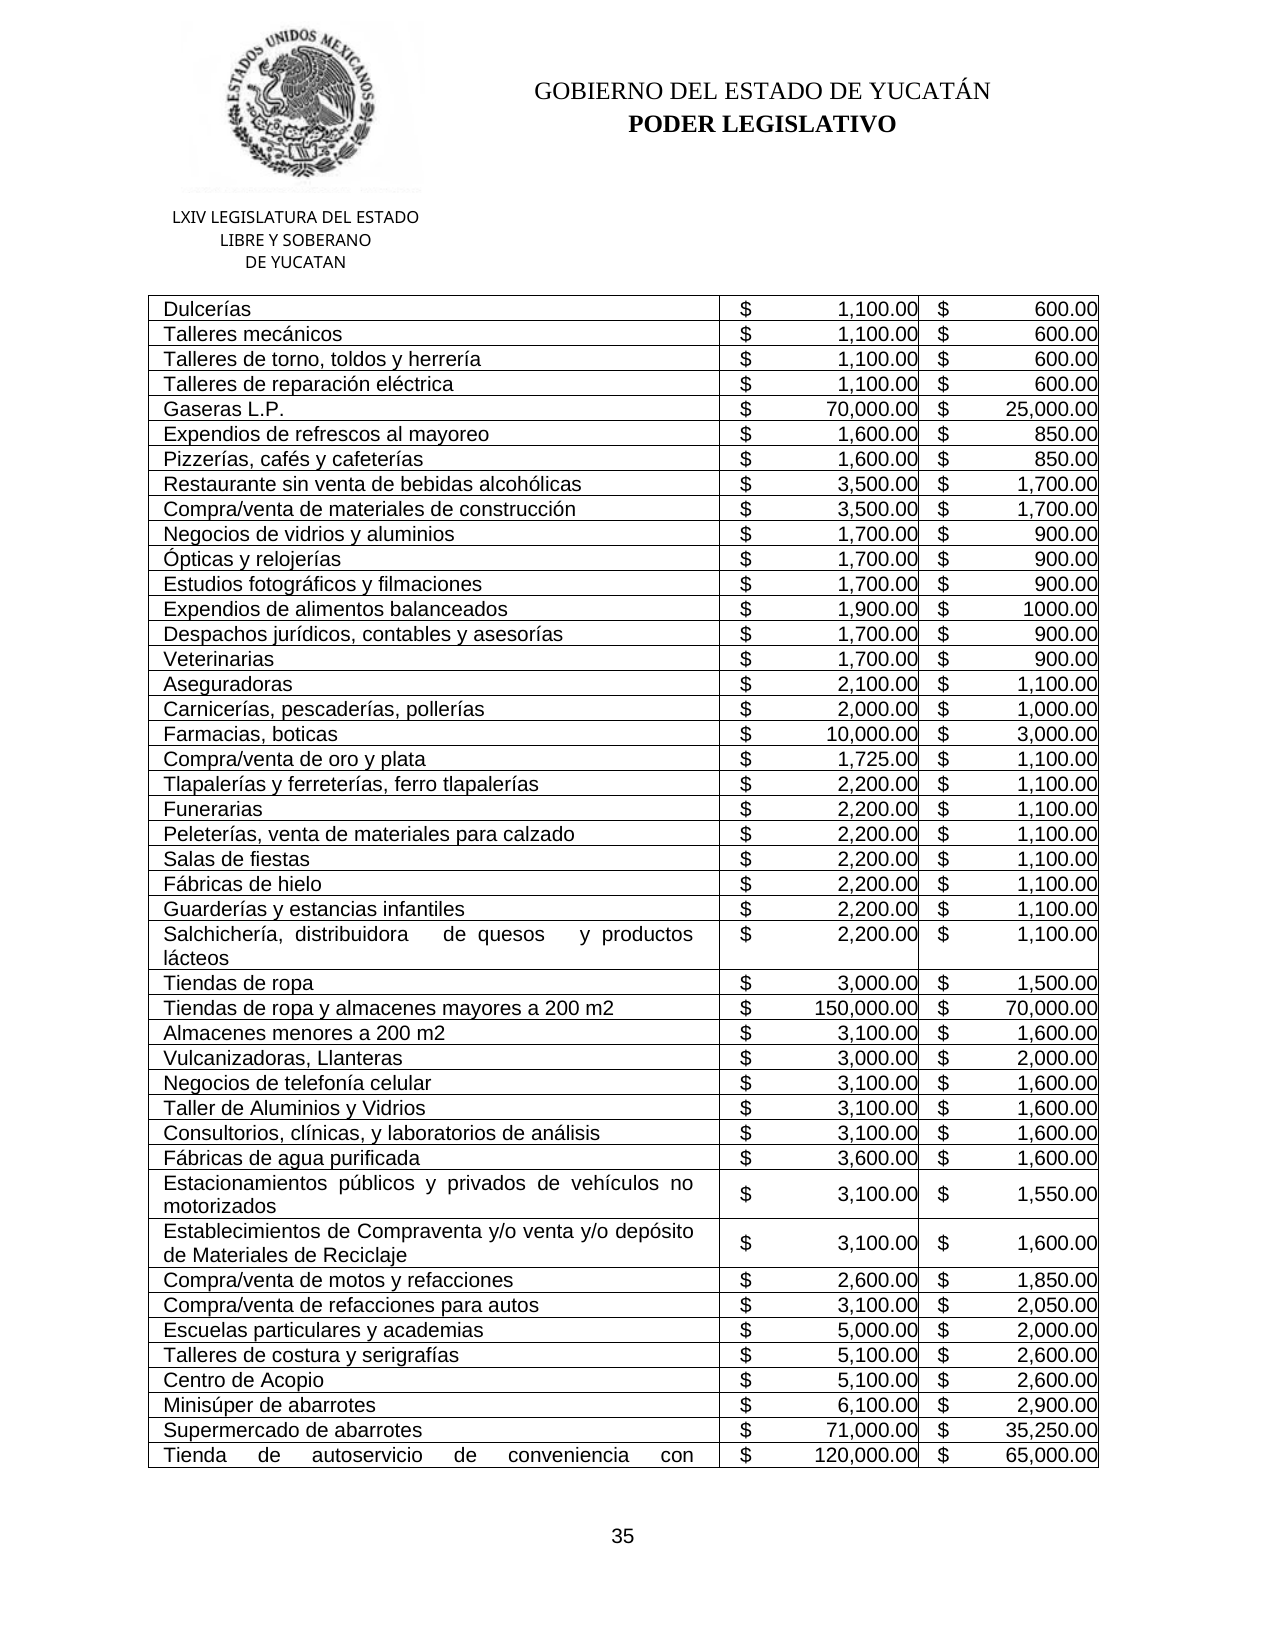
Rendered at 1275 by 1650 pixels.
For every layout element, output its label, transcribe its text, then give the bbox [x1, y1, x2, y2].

table_cell 1,900.00 [772, 596, 918, 620]
table_cell $ [919, 496, 968, 520]
table_cell 150,000.00 [772, 995, 918, 1019]
table_cell $ [720, 621, 772, 645]
table_cell 1,600.00 [968, 1070, 1098, 1094]
table_cell $ [919, 1219, 968, 1267]
table_cell $ [720, 1120, 772, 1144]
table_cell $ [919, 1045, 968, 1069]
table_cell Carnicerías, pescaderías, pollerías [149, 696, 719, 720]
table_cell $ [720, 970, 772, 994]
table_cell Consultorios, clínicas, y laboratorios de análisis [149, 1120, 719, 1144]
table_cell 1,700.00 [772, 571, 918, 595]
table_cell Guarderías y estancias infantiles [149, 896, 719, 920]
table_cell 2,600.00 [968, 1343, 1098, 1367]
table_cell 65,000.00 [968, 1443, 1098, 1467]
table_cell $ [720, 571, 772, 595]
table_cell 2,600.00 [772, 1268, 918, 1292]
table_cell $ [919, 571, 968, 595]
table_cell 1,100.00 [968, 671, 1098, 695]
table_cell Salas de fiestas [149, 846, 719, 870]
table_cell 1,100.00 [968, 896, 1098, 920]
table_cell Tiendas de ropa y almacenes mayores a 200 m2 [149, 995, 719, 1019]
table_cell $ [720, 721, 772, 745]
table_cell 1,850.00 [968, 1268, 1098, 1292]
table_cell $ [720, 1368, 772, 1392]
table_cell Gaseras L.P. [149, 396, 719, 420]
table_cell $ [919, 771, 968, 795]
table_cell 5,100.00 [772, 1368, 918, 1392]
table_cell Tlapalerías y ferreterías, ferro tlapalerías [149, 771, 719, 795]
table_cell $ [720, 1095, 772, 1119]
table_cell 900.00 [968, 521, 1098, 545]
table_cell Escuelas particulares y academias [149, 1318, 719, 1342]
table_cell 1,100.00 [772, 346, 918, 370]
table_cell Expendios de refrescos al mayoreo [149, 421, 719, 445]
table_cell $ [720, 521, 772, 545]
table_cell $ [919, 1120, 968, 1144]
table_cell $ [919, 1393, 968, 1417]
table_cell $ [919, 546, 968, 570]
table_cell 6,100.00 [772, 1393, 918, 1417]
table_cell $ [720, 896, 772, 920]
table_cell 2,000.00 [968, 1045, 1098, 1069]
table_cell $ [919, 1318, 968, 1342]
table_cell 1,550.00 [968, 1170, 1098, 1218]
table_cell $ [919, 1170, 968, 1218]
table_cell Compra/venta de materiales de construcción [149, 496, 719, 520]
table_cell 600.00 [968, 296, 1098, 320]
table_cell $ [720, 1045, 772, 1069]
table_cell Almacenes menores a 200 m2 [149, 1020, 719, 1044]
table_cell $ [919, 796, 968, 820]
table_cell 2,200.00 [772, 821, 918, 845]
table_cell Compra/venta de motos y refacciones [149, 1268, 719, 1292]
table_cell Tienda de autoservicio de conveniencia con funcionamiento de 24 hrs [149, 1443, 719, 1467]
table_cell 600.00 [968, 321, 1098, 345]
table_cell 2,900.00 [968, 1393, 1098, 1417]
table_cell 1,700.00 [772, 521, 918, 545]
table_cell 1,500.00 [968, 970, 1098, 994]
table_cell Pizzerías, cafés y cafeterías [149, 446, 719, 470]
picture [180, 21, 425, 193]
table_cell $ [919, 1268, 968, 1292]
table_cell Ópticas y relojerías [149, 546, 719, 570]
table_cell 1,700.00 [772, 646, 918, 670]
table_cell $ [919, 1368, 968, 1392]
table_cell 3,100.00 [772, 1293, 918, 1317]
table_cell $ [720, 1145, 772, 1169]
table_cell 1,725.00 [772, 746, 918, 770]
table_cell 1,600.00 [968, 1020, 1098, 1044]
table_cell Aseguradoras [149, 671, 719, 695]
table_cell 3,000.00 [772, 1045, 918, 1069]
table_cell 2,000.00 [968, 1318, 1098, 1342]
table_cell 120,000.00 [772, 1443, 918, 1467]
table_cell $ [720, 746, 772, 770]
table_cell 3,100.00 [772, 1120, 918, 1144]
table_cell $ [919, 621, 968, 645]
table_cell $ [720, 1268, 772, 1292]
table_cell $ [919, 421, 968, 445]
table_cell 3,100.00 [772, 1170, 918, 1218]
table_cell $ [720, 371, 772, 395]
table_cell 900.00 [968, 571, 1098, 595]
table_cell Estacionamientos públicos y privados de vehículos no motorizados [149, 1170, 719, 1218]
table_cell 2,200.00 [772, 896, 918, 920]
table_cell $ [720, 1293, 772, 1317]
table_cell $ [919, 1443, 968, 1467]
table_cell $ [919, 871, 968, 895]
table_cell Dulcerías [149, 296, 719, 320]
table_cell 1,600.00 [772, 446, 918, 470]
table_cell Salchichería, distribuidora de quesos y productos lácteos [149, 921, 719, 969]
table_cell 3,600.00 [772, 1145, 918, 1169]
table_cell $ [919, 371, 968, 395]
table_cell 3,500.00 [772, 496, 918, 520]
table_cell $ [720, 596, 772, 620]
table_cell 2,200.00 [772, 846, 918, 870]
table_cell $ [919, 1418, 968, 1442]
table_cell $ [720, 1418, 772, 1442]
table_cell Talleres de reparación eléctrica [149, 371, 719, 395]
table_cell $ [720, 446, 772, 470]
table_cell $ [720, 1070, 772, 1094]
table_cell Taller de Aluminios y Vidrios [149, 1095, 719, 1119]
table_cell Fábricas de agua purificada [149, 1145, 719, 1169]
table_cell 1,600.00 [968, 1120, 1098, 1144]
table_cell $ [720, 921, 772, 969]
table_cell Despachos jurídicos, contables y asesorías [149, 621, 719, 645]
table_cell $ [919, 1095, 968, 1119]
table_cell 900.00 [968, 646, 1098, 670]
table_cell $ [720, 1343, 772, 1367]
table_cell Tiendas de ropa [149, 970, 719, 994]
table_cell $ [919, 721, 968, 745]
table_cell $ [720, 1170, 772, 1218]
table_cell $ [919, 671, 968, 695]
table_cell $ [720, 995, 772, 1019]
table_cell Centro de Acopio [149, 1368, 719, 1392]
table_cell 1,600.00 [772, 421, 918, 445]
table_cell 3,100.00 [772, 1070, 918, 1094]
table_cell $ [919, 321, 968, 345]
table_cell Compra/venta de oro y plata [149, 746, 719, 770]
table_cell $ [720, 1020, 772, 1044]
table_cell $ [919, 1145, 968, 1169]
table_cell $ [919, 1343, 968, 1367]
table_cell 3,000.00 [772, 970, 918, 994]
table_cell 2,200.00 [772, 771, 918, 795]
table_cell $ [720, 296, 772, 320]
table_cell Expendios de alimentos balanceados [149, 596, 719, 620]
table_cell 1,700.00 [968, 496, 1098, 520]
table_cell 1,100.00 [772, 321, 918, 345]
table_cell $ [720, 396, 772, 420]
table_cell 1,700.00 [772, 621, 918, 645]
table_cell 3,100.00 [772, 1020, 918, 1044]
table_cell Compra/venta de refacciones para autos [149, 1293, 719, 1317]
table_cell $ [720, 346, 772, 370]
table_cell 1,100.00 [772, 371, 918, 395]
table_cell 1,100.00 [968, 796, 1098, 820]
table_cell $ [919, 346, 968, 370]
table_cell $ [720, 1318, 772, 1342]
table_cell $ [919, 1293, 968, 1317]
table_cell 3,100.00 [772, 1219, 918, 1267]
table_cell 1,100.00 [968, 771, 1098, 795]
table_cell $ [919, 521, 968, 545]
table_cell 1,600.00 [968, 1095, 1098, 1119]
table_cell Talleres mecánicos [149, 321, 719, 345]
table_cell Vulcanizadoras, Llanteras [149, 1045, 719, 1069]
table_cell $ [919, 970, 968, 994]
table_cell Minisúper de abarrotes [149, 1393, 719, 1417]
table_cell Farmacias, boticas [149, 721, 719, 745]
table_cell $ [919, 471, 968, 495]
table_cell 850.00 [968, 446, 1098, 470]
table_cell 2,600.00 [968, 1368, 1098, 1392]
table_cell $ [720, 1219, 772, 1267]
table_cell $ [919, 446, 968, 470]
table_cell $ [919, 696, 968, 720]
table_cell Supermercado de abarrotes [149, 1418, 719, 1442]
table_cell $ [720, 1393, 772, 1417]
table_cell Funerarias [149, 796, 719, 820]
table_cell Talleres de torno, toldos y herrería [149, 346, 719, 370]
table_cell Veterinarias [149, 646, 719, 670]
table_cell 70,000.00 [968, 995, 1098, 1019]
table_cell $ [919, 1070, 968, 1094]
table_cell Negocios de telefonía celular [149, 1070, 719, 1094]
table_cell $ [720, 1443, 772, 1467]
table_cell 3,500.00 [772, 471, 918, 495]
table_cell 2,200.00 [772, 796, 918, 820]
table_cell 1,700.00 [772, 546, 918, 570]
table_cell $ [919, 646, 968, 670]
table_cell $ [919, 821, 968, 845]
table_cell Talleres de costura y serigrafías [149, 1343, 719, 1367]
table_cell $ [720, 771, 772, 795]
table_cell 1,100.00 [968, 846, 1098, 870]
table_cell $ [720, 421, 772, 445]
table_cell 10,000.00 [772, 721, 918, 745]
table_cell $ [919, 746, 968, 770]
table_cell $ [720, 321, 772, 345]
table_cell 1,000.00 [968, 696, 1098, 720]
table_cell 1,600.00 [968, 1145, 1098, 1169]
table_cell Fábricas de hielo [149, 871, 719, 895]
table_cell $ [720, 696, 772, 720]
table_cell $ [919, 1020, 968, 1044]
table_cell $ [720, 821, 772, 845]
table_cell 2,050.00 [968, 1293, 1098, 1317]
table_cell 3,000.00 [968, 721, 1098, 745]
table_cell 1,100.00 [968, 746, 1098, 770]
table_cell Peleterías, venta de materiales para calzado [149, 821, 719, 845]
table_cell 600.00 [968, 371, 1098, 395]
table_cell 2,200.00 [772, 871, 918, 895]
table_cell $ [720, 796, 772, 820]
table_cell 5,100.00 [772, 1343, 918, 1367]
table_cell 1000.00 [968, 596, 1098, 620]
table_cell $ [919, 296, 968, 320]
table_cell Negocios de vidrios y aluminios [149, 521, 719, 545]
table_cell 600.00 [968, 346, 1098, 370]
table_cell $ [720, 871, 772, 895]
table_cell 1,100.00 [968, 921, 1098, 969]
table_cell $ [919, 995, 968, 1019]
table_cell 35,250.00 [968, 1418, 1098, 1442]
table_cell $ [919, 396, 968, 420]
table_cell 1,100.00 [968, 871, 1098, 895]
table_cell $ [720, 671, 772, 695]
table_cell $ [720, 846, 772, 870]
table_cell 1,600.00 [968, 1219, 1098, 1267]
table_cell 2,000.00 [772, 696, 918, 720]
table_cell 71,000.00 [772, 1418, 918, 1442]
table_cell $ [919, 921, 968, 969]
table_cell 850.00 [968, 421, 1098, 445]
table_cell 1,100.00 [772, 296, 918, 320]
table_cell $ [720, 471, 772, 495]
table_cell $ [720, 646, 772, 670]
table_cell $ [720, 546, 772, 570]
table_cell 25,000.00 [968, 396, 1098, 420]
table_cell 70,000.00 [772, 396, 918, 420]
table_cell $ [919, 596, 968, 620]
table_cell 3,100.00 [772, 1095, 918, 1119]
table_cell 2,200.00 [772, 921, 918, 969]
table_cell 1,700.00 [968, 471, 1098, 495]
table_cell $ [919, 846, 968, 870]
table_cell 1,100.00 [968, 821, 1098, 845]
table_cell $ [919, 896, 968, 920]
table_cell Restaurante sin venta de bebidas alcohólicas [149, 471, 719, 495]
table_cell $ [720, 496, 772, 520]
table_cell 900.00 [968, 621, 1098, 645]
table_cell 2,100.00 [772, 671, 918, 695]
table_cell 900.00 [968, 546, 1098, 570]
table_cell Establecimientos de Compraventa y/o venta y/o depósito de Materiales de Reciclaje [149, 1219, 719, 1267]
table_cell Estudios fotográficos y filmaciones [149, 571, 719, 595]
table_cell 5,000.00 [772, 1318, 918, 1342]
